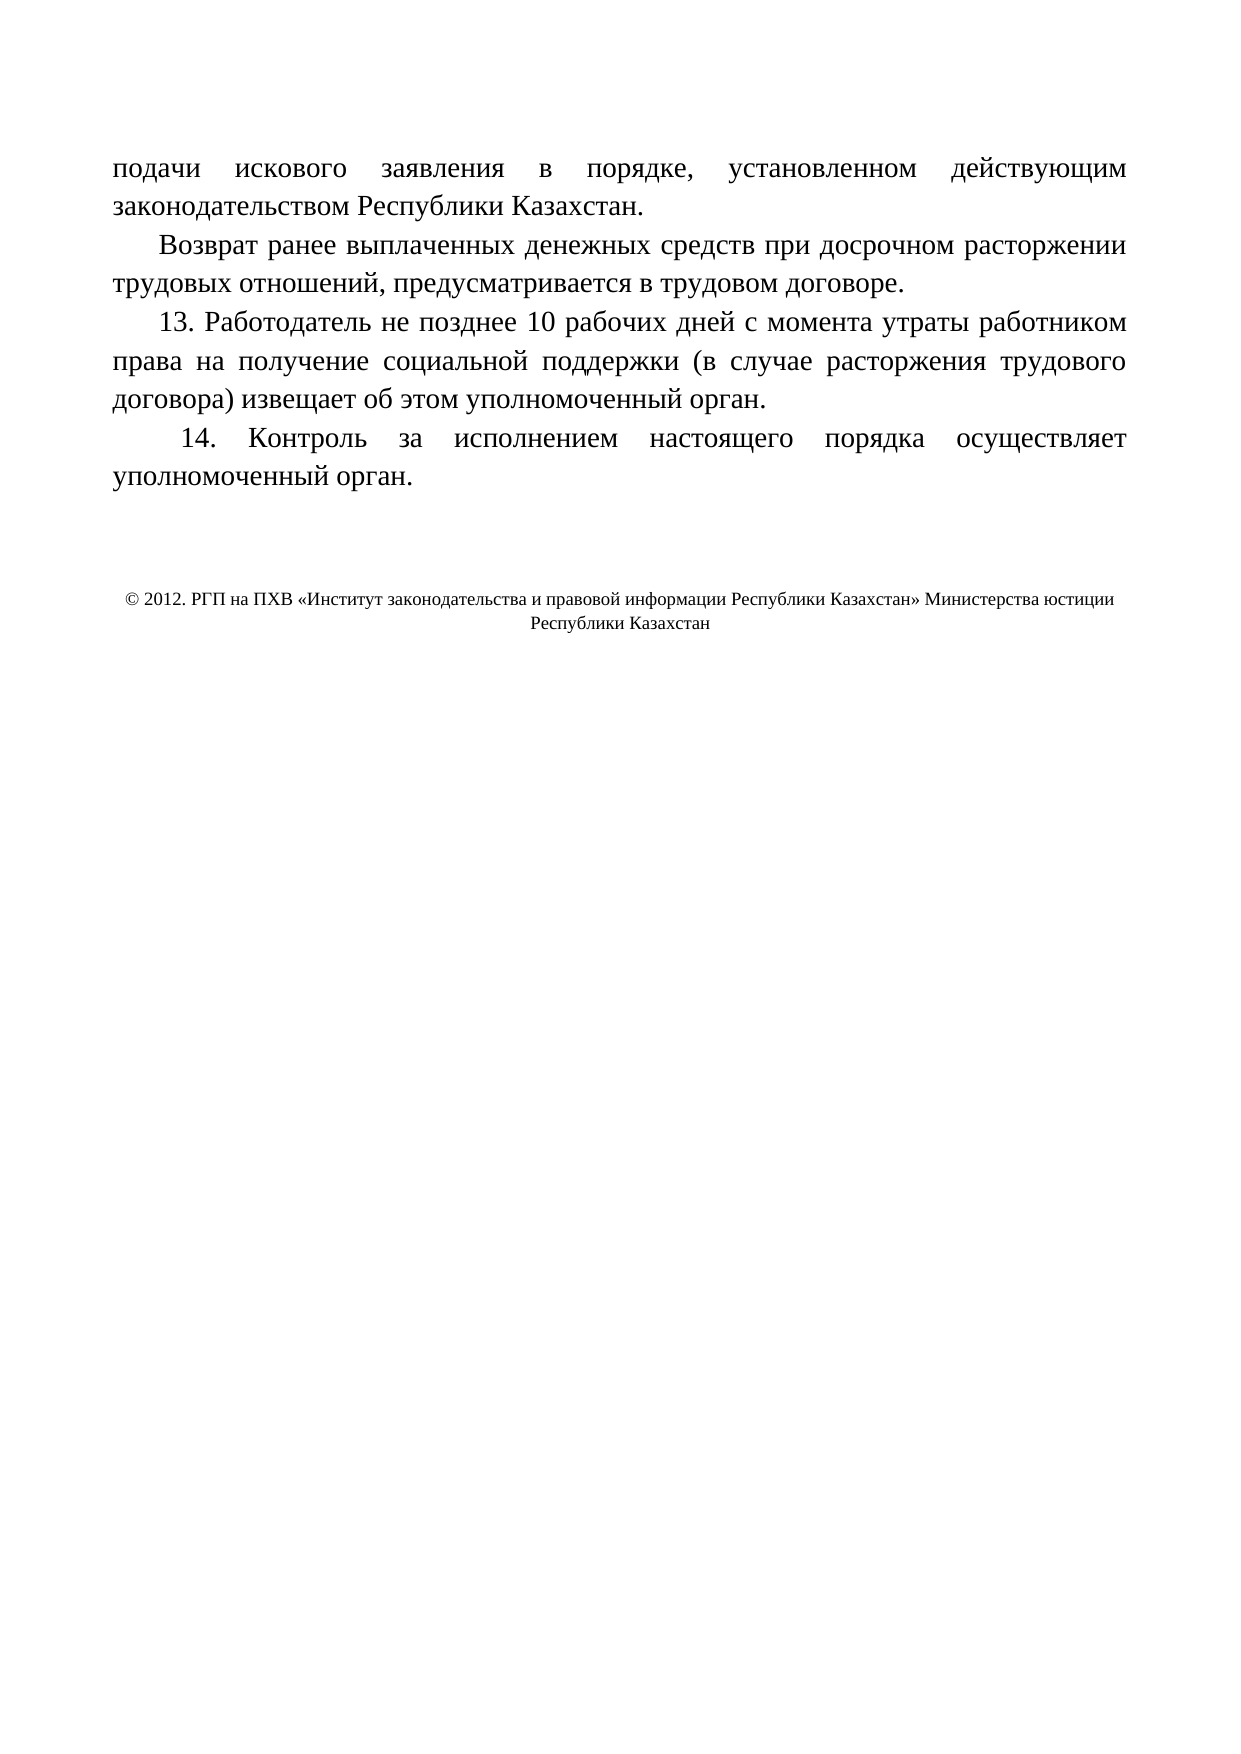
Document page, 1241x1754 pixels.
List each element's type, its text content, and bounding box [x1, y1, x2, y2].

text © 2012. РГП на ПХВ «Институт законодательства и правовой информации Республики Казахстан» Министерства юстиции Республики Казахстан [112, 587, 1128, 634]
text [112, 150, 1128, 222]
text 14. Контроль за исполнением настоящего порядка осуществляет уполномоченный орган. [112, 420, 1128, 492]
text 13. Работодатель не позднее 10 рабочих дней с момента утраты работником права на получение социальной поддержки (в случае расторжения трудового договора) извещает об этом уполномоченный орган. [112, 304, 1128, 415]
text Возврат ранее выплаченных денежных средств при досрочном расторжении трудовых отношений, предусматривается в трудовом договоре. [112, 227, 1128, 299]
